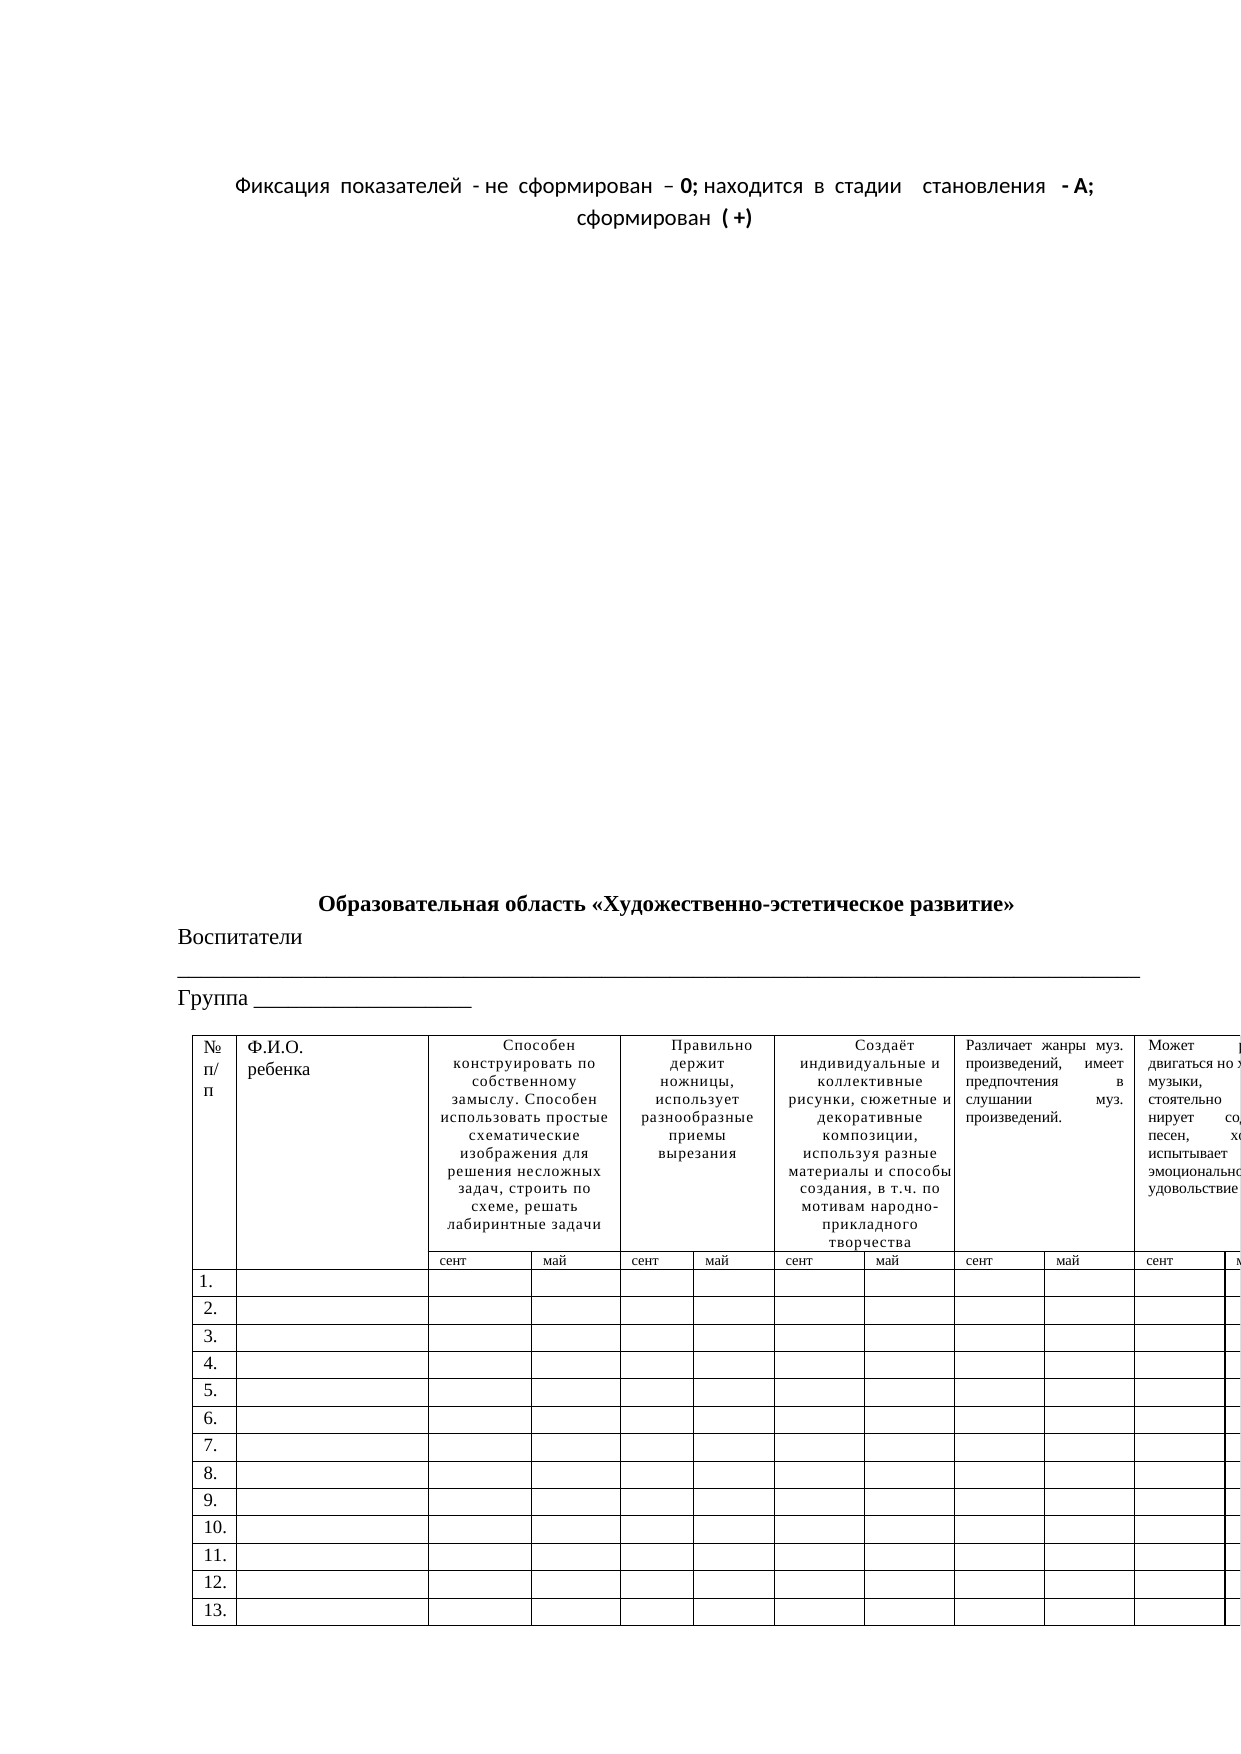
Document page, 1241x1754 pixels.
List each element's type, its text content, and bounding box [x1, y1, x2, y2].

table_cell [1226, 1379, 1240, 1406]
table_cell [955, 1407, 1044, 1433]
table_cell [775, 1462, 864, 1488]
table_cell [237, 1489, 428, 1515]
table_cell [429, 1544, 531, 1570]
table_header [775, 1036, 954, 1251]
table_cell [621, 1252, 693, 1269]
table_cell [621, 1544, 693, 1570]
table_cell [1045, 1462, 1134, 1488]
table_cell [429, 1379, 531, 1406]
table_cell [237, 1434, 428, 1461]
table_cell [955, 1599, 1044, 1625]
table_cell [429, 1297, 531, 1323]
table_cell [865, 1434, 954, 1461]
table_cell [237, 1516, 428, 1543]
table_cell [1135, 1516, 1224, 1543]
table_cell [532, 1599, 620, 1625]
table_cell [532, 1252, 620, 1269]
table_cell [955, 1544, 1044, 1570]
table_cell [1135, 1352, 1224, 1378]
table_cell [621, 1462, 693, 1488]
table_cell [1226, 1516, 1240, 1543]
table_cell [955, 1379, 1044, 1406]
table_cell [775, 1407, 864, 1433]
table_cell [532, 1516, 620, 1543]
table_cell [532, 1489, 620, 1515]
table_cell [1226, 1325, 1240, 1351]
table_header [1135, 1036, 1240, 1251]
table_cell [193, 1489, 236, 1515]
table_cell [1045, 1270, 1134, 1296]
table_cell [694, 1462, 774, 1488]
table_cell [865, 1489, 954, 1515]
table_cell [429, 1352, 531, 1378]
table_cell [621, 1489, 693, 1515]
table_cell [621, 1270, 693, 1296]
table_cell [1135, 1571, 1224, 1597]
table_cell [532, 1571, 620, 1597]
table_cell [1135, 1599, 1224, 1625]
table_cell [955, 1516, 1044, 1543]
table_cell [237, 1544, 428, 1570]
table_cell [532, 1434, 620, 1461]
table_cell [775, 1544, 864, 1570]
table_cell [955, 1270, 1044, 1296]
subtitle Образовательная область «Художественно-эстетическое развитие» [181, 893, 1152, 916]
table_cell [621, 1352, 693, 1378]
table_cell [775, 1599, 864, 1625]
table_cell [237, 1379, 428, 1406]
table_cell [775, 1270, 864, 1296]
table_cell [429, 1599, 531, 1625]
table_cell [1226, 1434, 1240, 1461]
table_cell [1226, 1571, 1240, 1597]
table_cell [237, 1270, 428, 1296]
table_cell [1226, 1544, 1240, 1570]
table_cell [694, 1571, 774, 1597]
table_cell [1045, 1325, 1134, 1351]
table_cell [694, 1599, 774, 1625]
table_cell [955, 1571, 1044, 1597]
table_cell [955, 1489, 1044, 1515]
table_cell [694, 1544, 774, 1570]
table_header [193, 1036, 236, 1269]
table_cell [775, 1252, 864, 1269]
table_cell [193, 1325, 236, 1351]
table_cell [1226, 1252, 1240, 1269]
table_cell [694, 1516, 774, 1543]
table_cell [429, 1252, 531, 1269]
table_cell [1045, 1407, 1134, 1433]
text Воспитатели ____________________________________________________________________________________ Группа ___________________ [177, 923, 1152, 1010]
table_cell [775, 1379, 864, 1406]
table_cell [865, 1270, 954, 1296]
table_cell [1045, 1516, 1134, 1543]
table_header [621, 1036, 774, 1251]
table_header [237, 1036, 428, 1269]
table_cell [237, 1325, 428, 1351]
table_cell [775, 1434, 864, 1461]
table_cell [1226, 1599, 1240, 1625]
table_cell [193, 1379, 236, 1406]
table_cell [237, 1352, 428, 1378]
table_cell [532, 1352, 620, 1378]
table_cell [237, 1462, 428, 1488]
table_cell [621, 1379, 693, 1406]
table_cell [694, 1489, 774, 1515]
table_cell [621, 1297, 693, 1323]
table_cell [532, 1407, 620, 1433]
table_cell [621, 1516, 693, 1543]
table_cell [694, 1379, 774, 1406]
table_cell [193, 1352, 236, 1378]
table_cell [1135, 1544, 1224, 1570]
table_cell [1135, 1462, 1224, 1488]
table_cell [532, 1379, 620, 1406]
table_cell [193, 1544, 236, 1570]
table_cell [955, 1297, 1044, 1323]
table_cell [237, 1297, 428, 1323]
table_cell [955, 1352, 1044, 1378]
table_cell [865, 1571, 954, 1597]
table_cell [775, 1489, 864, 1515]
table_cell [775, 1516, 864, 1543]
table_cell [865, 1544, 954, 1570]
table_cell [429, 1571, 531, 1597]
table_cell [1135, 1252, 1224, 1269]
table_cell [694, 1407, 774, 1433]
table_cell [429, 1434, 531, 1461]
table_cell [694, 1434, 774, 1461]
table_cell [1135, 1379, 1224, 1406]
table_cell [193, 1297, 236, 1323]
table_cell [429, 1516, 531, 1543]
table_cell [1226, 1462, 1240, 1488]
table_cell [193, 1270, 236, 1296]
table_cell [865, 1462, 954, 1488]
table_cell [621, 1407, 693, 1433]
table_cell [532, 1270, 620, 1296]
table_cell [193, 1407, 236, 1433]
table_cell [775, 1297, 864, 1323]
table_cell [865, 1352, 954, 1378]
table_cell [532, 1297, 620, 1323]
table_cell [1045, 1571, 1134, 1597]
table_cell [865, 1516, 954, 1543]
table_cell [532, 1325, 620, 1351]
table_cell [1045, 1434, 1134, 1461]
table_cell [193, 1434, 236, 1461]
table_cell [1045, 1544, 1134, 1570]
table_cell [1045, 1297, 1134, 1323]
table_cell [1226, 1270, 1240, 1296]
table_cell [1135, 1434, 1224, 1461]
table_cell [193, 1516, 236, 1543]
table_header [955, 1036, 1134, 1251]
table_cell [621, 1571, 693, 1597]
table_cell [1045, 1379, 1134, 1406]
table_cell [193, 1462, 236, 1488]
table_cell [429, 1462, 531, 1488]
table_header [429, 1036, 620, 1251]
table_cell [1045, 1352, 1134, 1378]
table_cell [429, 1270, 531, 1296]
text Фиксация показателей - не сформирован – 0; находится в стадии становления - А; сформирован ( +) [177, 171, 1152, 231]
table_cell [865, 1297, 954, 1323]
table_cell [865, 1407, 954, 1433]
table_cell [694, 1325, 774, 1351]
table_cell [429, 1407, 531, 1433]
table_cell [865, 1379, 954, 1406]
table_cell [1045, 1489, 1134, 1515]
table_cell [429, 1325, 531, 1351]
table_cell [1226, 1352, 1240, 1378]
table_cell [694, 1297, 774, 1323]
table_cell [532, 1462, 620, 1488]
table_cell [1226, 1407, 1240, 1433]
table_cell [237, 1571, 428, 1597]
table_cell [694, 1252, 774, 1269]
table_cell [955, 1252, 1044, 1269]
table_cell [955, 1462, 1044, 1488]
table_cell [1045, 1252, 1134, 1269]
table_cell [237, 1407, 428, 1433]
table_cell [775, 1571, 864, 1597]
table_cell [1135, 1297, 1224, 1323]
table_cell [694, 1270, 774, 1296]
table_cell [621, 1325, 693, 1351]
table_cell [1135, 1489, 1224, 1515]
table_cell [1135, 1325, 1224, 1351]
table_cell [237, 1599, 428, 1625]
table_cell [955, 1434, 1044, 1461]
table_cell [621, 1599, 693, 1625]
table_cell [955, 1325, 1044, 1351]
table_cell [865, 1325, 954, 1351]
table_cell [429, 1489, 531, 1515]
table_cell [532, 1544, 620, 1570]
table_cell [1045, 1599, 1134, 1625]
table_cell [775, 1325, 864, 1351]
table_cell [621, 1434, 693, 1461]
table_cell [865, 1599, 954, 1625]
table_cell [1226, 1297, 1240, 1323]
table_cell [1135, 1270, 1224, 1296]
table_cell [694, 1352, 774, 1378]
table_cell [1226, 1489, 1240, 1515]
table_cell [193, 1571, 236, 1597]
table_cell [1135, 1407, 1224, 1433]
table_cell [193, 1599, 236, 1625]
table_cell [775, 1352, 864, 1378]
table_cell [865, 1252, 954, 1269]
